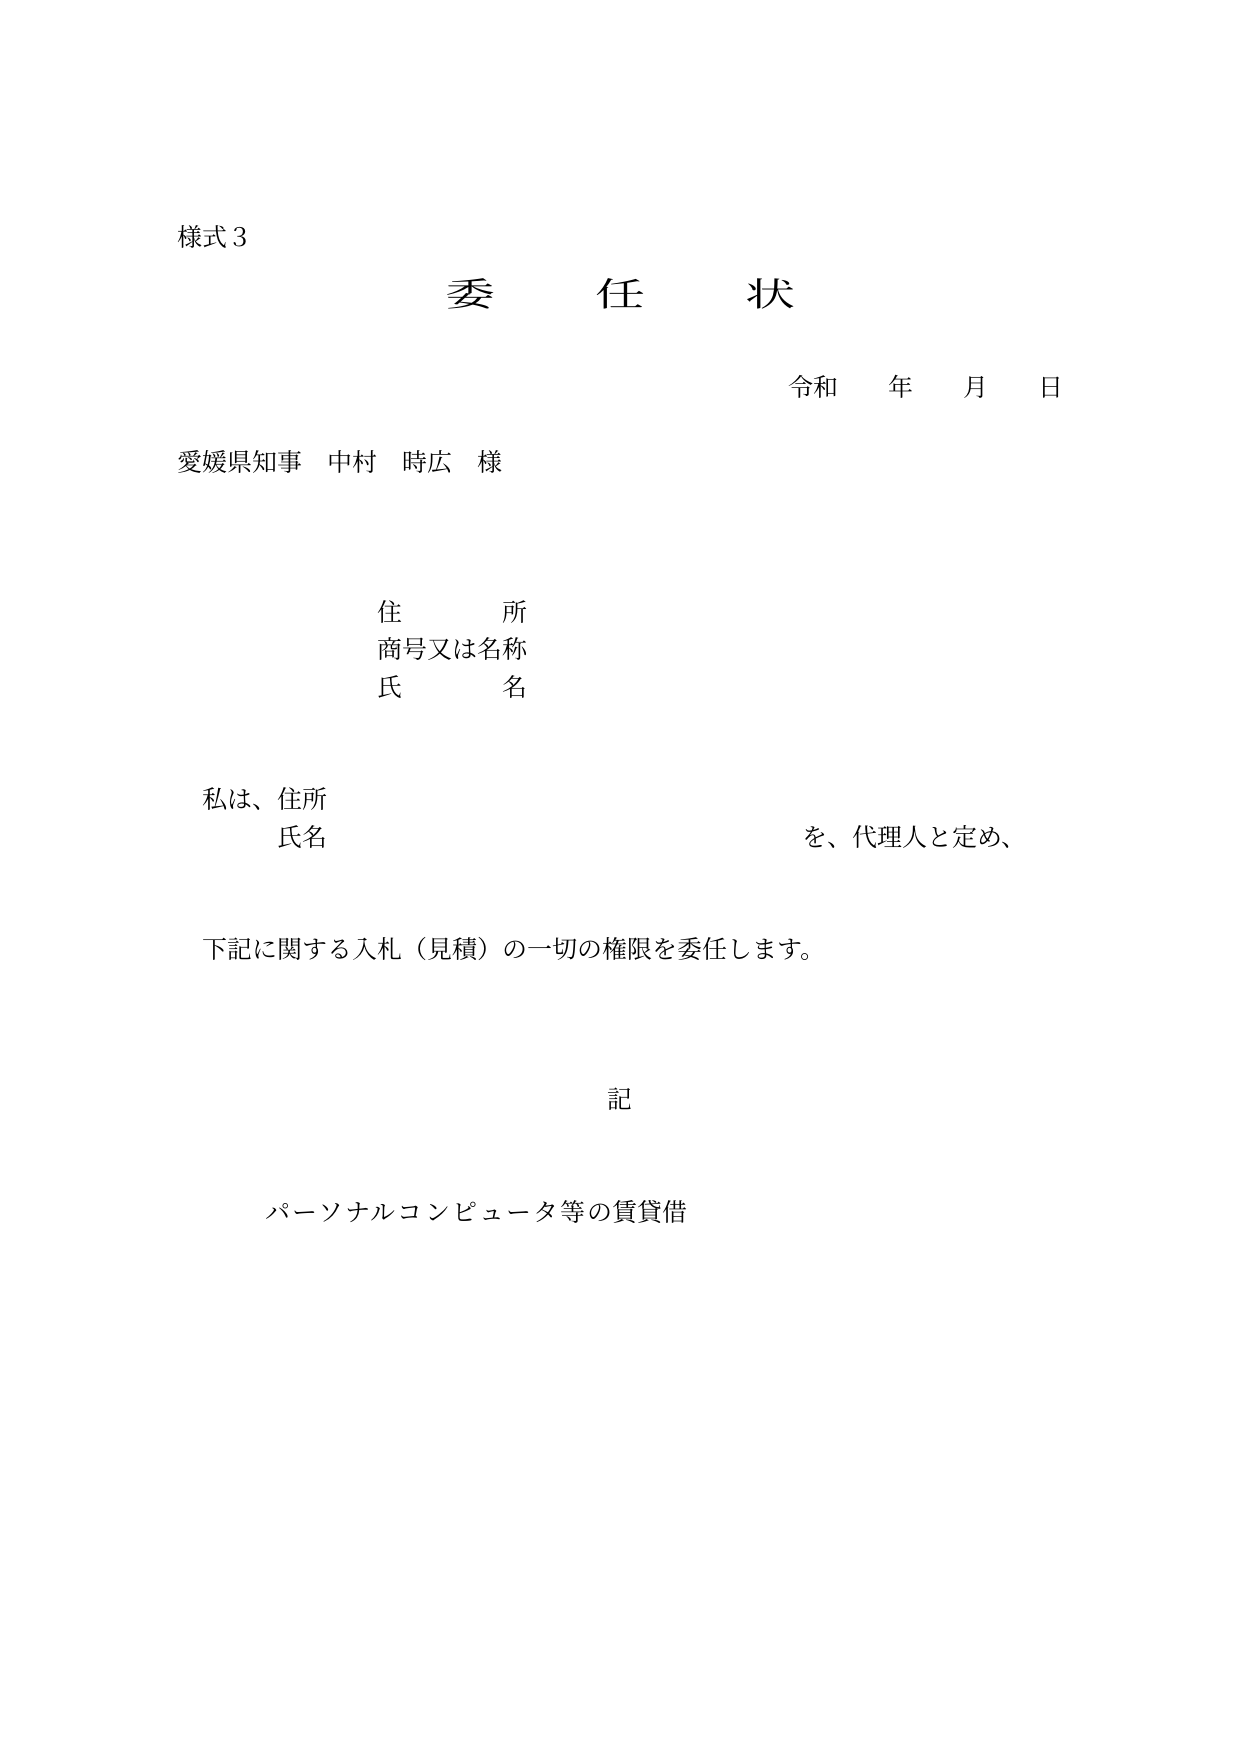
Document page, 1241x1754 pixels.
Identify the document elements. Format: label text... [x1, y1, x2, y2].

text 商号又は名称 [177, 629, 1063, 667]
text 住 所 [177, 592, 1063, 629]
text 氏名 を、代理人と定め、 [177, 817, 1063, 854]
text 氏 名 [177, 667, 1063, 704]
text 委 任 状 [177, 254, 1063, 329]
text 様式３ [177, 217, 1063, 254]
text 下記に関する入札（見積）の一切の権限を委任します。 [177, 929, 1063, 967]
text 記 [177, 1079, 1063, 1117]
text 私は、住所 [177, 779, 1063, 817]
text 愛媛県知事 中村 時広 様 [177, 442, 1063, 479]
text 令和 年 月 日 [177, 367, 1063, 404]
text パーソナルコンピュータ等の賃貸借 [177, 1192, 1063, 1229]
